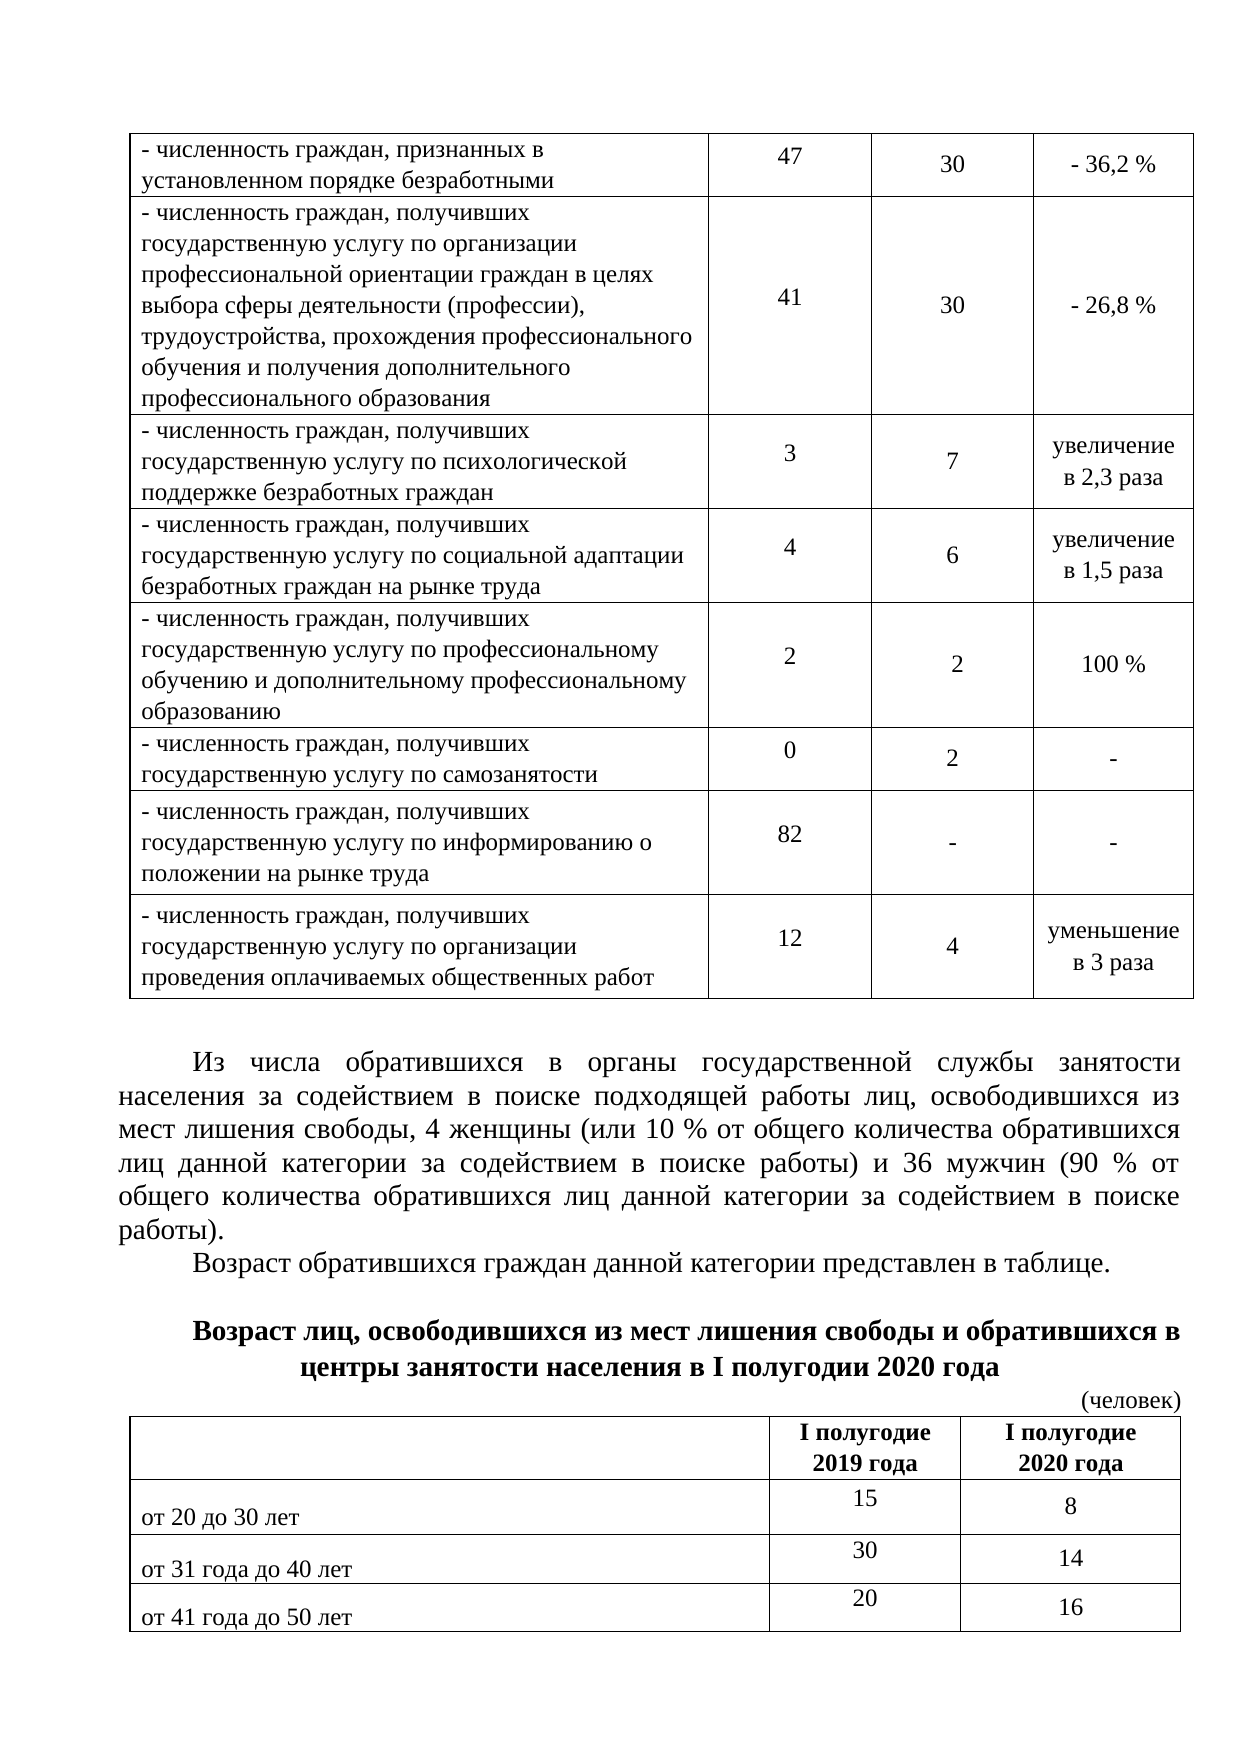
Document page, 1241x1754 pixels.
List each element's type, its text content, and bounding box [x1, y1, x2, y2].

table_cell - численность граждан, получивших государственную услугу по психологической поддержке безработных граждан [131, 415, 708, 508]
table_cell 12 [709, 895, 871, 998]
text Возраст обратившихся граждан данной категории представлен в таблице. [118, 1246, 1181, 1279]
table_cell 30 [872, 134, 1033, 196]
table_cell уменьшение в 3 раза [1034, 895, 1193, 998]
table_cell 41 [709, 197, 871, 414]
table_cell 30 [872, 197, 1033, 414]
table_cell 47 [709, 134, 871, 196]
table_header [131, 1417, 769, 1479]
table_cell 8 [961, 1480, 1180, 1534]
table_cell от 31 года до 40 лет [131, 1535, 769, 1582]
text (человек) [118, 1385, 1181, 1414]
table_cell 82 [709, 791, 871, 894]
table_cell - численность граждан, получивших государственную услугу по организации проведения оплачиваемых общественных работ [131, 895, 708, 998]
table_cell 20 [770, 1584, 960, 1631]
text Возраст лиц, освободившихся из мест лишения свободы и обратившихся в центры занятости населения в I полугодии 2020 года [118, 1313, 1181, 1382]
table_cell - численность граждан, получивших государственную услугу по самозанятости [131, 728, 708, 790]
table_cell - численность граждан, получивших государственную услугу по организации профессиональной ориентации граждан в целях выбора сферы деятельности (профессии), трудоустройства, прохождения профессионального обучения и получения дополнительного профессионального образования [131, 197, 708, 414]
table_cell увеличение в 2,3 раза [1034, 415, 1193, 508]
table_cell 30 [770, 1535, 960, 1582]
table_cell 4 [872, 895, 1033, 998]
table_header I полугодие 2020 года [961, 1417, 1180, 1479]
table_cell 14 [961, 1535, 1180, 1582]
table_cell 16 [961, 1584, 1180, 1631]
table_cell 100 % [1034, 603, 1193, 727]
table_cell от 41 года до 50 лет [131, 1584, 769, 1631]
table_cell увеличение в 1,5 раза [1034, 509, 1193, 602]
table_cell 6 [872, 509, 1033, 602]
table_cell 4 [709, 509, 871, 602]
table_cell 0 [709, 728, 871, 790]
table_cell - численность граждан, получивших государственную услугу по социальной адаптации безработных граждан на рынке труда [131, 509, 708, 602]
table_cell 3 [709, 415, 871, 508]
table_cell - численность граждан, получивших государственную услугу по информированию о положении на рынке труда [131, 791, 708, 894]
table_header I полугодие 2019 года [770, 1417, 960, 1479]
table_cell - [1034, 791, 1193, 894]
table_cell - численность граждан, получивших государственную услугу по профессиональному обучению и дополнительному профессиональному образованию [131, 603, 708, 727]
table_cell 15 [770, 1480, 960, 1534]
table_cell - 26,8 % [1034, 197, 1193, 414]
table_cell от 20 до 30 лет [131, 1480, 769, 1534]
table_cell - 36,2 % [1034, 134, 1193, 196]
table_cell - численность граждан, признанных в установленном порядке безработными [131, 134, 708, 196]
table_cell 7 [872, 415, 1033, 508]
table_cell 2 [872, 728, 1033, 790]
table_cell 2 [709, 603, 871, 727]
text Из числа обратившихся в органы государственной службы занятости населения за содействием в поиске подходящей работы лиц, освободившихся из мест лишения свободы, 4 женщины (или 10 % от общего количества обратившихся лиц данной категории за содействием в поиске работы) и 36 мужчин (90 % от общего количества обратившихся лиц данной категории за содействием в поиске работы). [118, 1044, 1181, 1246]
table_cell - [872, 791, 1033, 894]
table_cell 2 [872, 603, 1033, 727]
table_cell - [1034, 728, 1193, 790]
